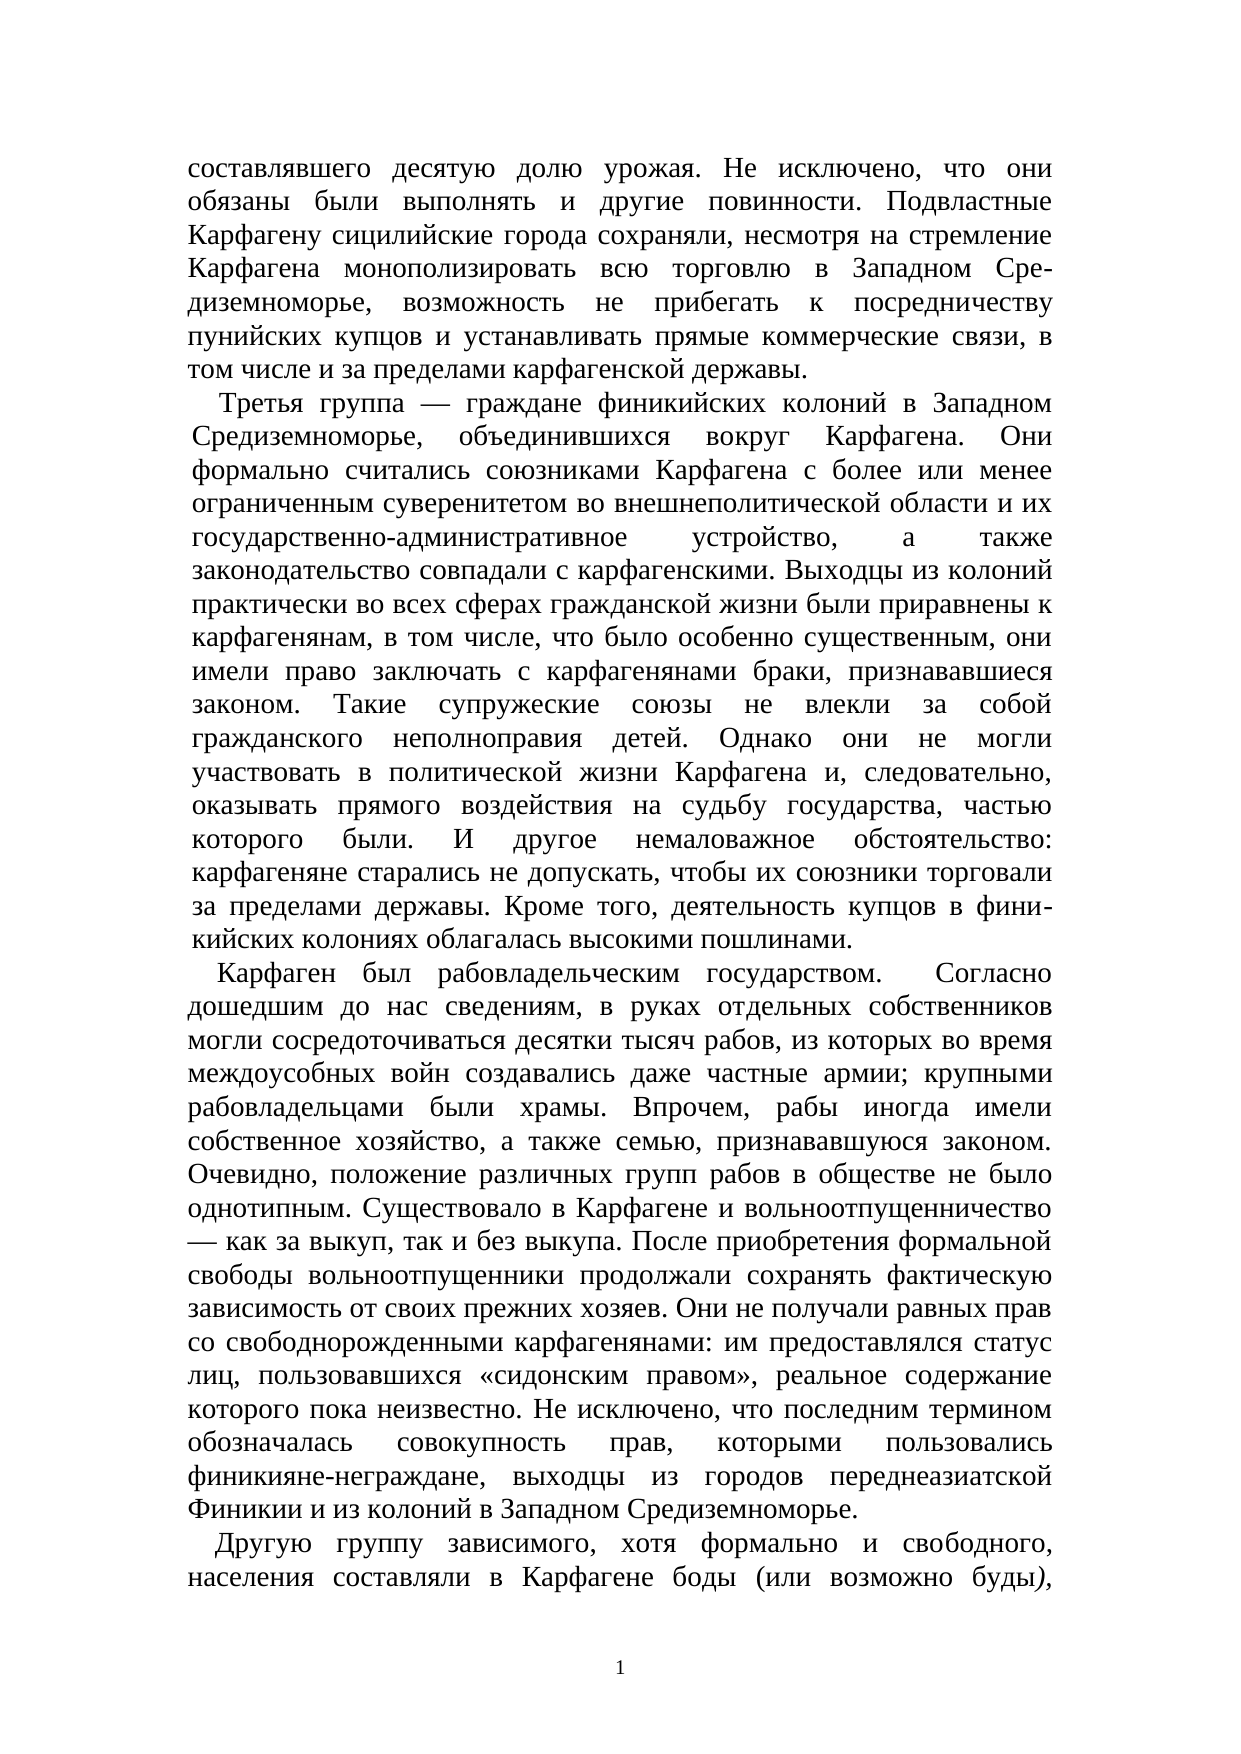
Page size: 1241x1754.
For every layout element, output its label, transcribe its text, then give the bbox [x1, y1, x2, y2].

text Третья группа — граждане финикийских колоний в Западном Средиземноморье, объединившихся вокруг Карфагена. Они формально считались союзниками Карфагена с более или менее ограниченным суверенитетом во внешнеполитической области и их государственно-административное устройство, а также законодательство совпадали с карфагенскими. Выходцы из колоний практически во всех сферах гражданской жизни были приравнены к карфагенянам, в том числе, что было особенно существенным, они имели право заключать с карфагенянами браки, признававшиеся законом. Такие супружеские союзы не влекли за собой гражданского неполноправия детей. Однако они не могли участвовать в политической жизни Карфагена и, следовательно, оказывать прямого воздействия на судьбу государства, частью которого были. И другое немаловажное обстоятельство: карфагеняне старались не допускать, чтобы их союзники торговали за пределами державы. Кроме того, деятельность купцов в финикийских колониях облагалась высокими пошлинами. [192, 385, 1053, 955]
text Карфаген был рабовладельческим государством. Согласно дошедшим до нас сведениям, в руках отдельных собственников могли сосредоточиваться десятки тысяч рабов, из которых во время междоусобных войн создавались даже частные армии; крупными рабовладельцами были храмы. Впрочем, рабы иногда имели собственное хозяйство, а также семью, признававшуюся законом. Очевидно, положение различных групп рабов в обществе не было однотипным. Существовало в Карфагене и вольноотпущенничество — как за выкуп, так и без выкупа. После приобретения формальной свободы вольноотпущенники продолжали сохранять фактическую зависимость от своих прежних хозяев. Они не получали равных прав со свободнорожденными карфагенянами: им предоставлялся статус лиц, пользовавшихся «сидонским правом», реальное содержание которого пока неизвестно. Не исключено, что последним термином обозначалась совокупность прав, которыми пользовались финикияне-неграждане, выходцы из городов переднеазиатской Финикии и из колоний в Западном Средиземноморье. [187, 955, 1053, 1525]
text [187, 150, 1053, 385]
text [187, 1525, 1053, 1592]
